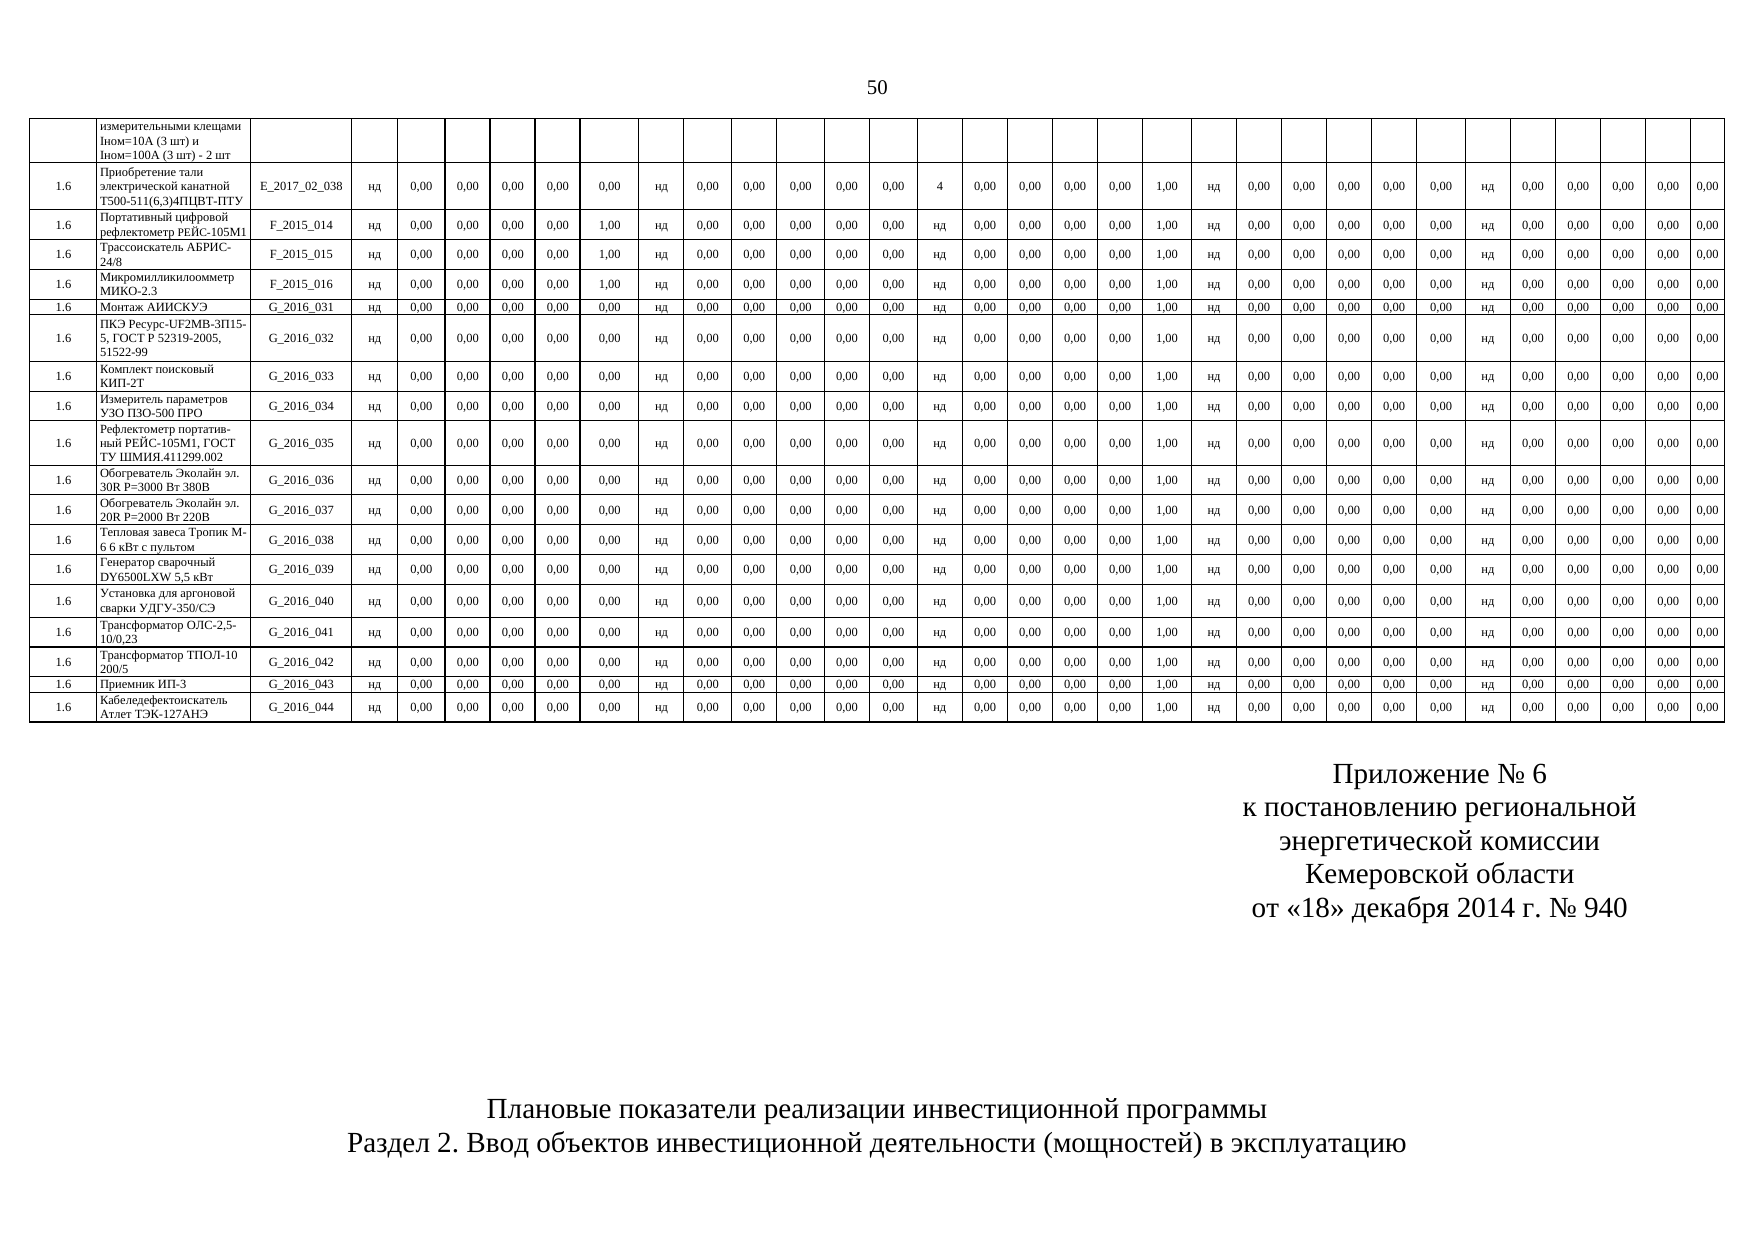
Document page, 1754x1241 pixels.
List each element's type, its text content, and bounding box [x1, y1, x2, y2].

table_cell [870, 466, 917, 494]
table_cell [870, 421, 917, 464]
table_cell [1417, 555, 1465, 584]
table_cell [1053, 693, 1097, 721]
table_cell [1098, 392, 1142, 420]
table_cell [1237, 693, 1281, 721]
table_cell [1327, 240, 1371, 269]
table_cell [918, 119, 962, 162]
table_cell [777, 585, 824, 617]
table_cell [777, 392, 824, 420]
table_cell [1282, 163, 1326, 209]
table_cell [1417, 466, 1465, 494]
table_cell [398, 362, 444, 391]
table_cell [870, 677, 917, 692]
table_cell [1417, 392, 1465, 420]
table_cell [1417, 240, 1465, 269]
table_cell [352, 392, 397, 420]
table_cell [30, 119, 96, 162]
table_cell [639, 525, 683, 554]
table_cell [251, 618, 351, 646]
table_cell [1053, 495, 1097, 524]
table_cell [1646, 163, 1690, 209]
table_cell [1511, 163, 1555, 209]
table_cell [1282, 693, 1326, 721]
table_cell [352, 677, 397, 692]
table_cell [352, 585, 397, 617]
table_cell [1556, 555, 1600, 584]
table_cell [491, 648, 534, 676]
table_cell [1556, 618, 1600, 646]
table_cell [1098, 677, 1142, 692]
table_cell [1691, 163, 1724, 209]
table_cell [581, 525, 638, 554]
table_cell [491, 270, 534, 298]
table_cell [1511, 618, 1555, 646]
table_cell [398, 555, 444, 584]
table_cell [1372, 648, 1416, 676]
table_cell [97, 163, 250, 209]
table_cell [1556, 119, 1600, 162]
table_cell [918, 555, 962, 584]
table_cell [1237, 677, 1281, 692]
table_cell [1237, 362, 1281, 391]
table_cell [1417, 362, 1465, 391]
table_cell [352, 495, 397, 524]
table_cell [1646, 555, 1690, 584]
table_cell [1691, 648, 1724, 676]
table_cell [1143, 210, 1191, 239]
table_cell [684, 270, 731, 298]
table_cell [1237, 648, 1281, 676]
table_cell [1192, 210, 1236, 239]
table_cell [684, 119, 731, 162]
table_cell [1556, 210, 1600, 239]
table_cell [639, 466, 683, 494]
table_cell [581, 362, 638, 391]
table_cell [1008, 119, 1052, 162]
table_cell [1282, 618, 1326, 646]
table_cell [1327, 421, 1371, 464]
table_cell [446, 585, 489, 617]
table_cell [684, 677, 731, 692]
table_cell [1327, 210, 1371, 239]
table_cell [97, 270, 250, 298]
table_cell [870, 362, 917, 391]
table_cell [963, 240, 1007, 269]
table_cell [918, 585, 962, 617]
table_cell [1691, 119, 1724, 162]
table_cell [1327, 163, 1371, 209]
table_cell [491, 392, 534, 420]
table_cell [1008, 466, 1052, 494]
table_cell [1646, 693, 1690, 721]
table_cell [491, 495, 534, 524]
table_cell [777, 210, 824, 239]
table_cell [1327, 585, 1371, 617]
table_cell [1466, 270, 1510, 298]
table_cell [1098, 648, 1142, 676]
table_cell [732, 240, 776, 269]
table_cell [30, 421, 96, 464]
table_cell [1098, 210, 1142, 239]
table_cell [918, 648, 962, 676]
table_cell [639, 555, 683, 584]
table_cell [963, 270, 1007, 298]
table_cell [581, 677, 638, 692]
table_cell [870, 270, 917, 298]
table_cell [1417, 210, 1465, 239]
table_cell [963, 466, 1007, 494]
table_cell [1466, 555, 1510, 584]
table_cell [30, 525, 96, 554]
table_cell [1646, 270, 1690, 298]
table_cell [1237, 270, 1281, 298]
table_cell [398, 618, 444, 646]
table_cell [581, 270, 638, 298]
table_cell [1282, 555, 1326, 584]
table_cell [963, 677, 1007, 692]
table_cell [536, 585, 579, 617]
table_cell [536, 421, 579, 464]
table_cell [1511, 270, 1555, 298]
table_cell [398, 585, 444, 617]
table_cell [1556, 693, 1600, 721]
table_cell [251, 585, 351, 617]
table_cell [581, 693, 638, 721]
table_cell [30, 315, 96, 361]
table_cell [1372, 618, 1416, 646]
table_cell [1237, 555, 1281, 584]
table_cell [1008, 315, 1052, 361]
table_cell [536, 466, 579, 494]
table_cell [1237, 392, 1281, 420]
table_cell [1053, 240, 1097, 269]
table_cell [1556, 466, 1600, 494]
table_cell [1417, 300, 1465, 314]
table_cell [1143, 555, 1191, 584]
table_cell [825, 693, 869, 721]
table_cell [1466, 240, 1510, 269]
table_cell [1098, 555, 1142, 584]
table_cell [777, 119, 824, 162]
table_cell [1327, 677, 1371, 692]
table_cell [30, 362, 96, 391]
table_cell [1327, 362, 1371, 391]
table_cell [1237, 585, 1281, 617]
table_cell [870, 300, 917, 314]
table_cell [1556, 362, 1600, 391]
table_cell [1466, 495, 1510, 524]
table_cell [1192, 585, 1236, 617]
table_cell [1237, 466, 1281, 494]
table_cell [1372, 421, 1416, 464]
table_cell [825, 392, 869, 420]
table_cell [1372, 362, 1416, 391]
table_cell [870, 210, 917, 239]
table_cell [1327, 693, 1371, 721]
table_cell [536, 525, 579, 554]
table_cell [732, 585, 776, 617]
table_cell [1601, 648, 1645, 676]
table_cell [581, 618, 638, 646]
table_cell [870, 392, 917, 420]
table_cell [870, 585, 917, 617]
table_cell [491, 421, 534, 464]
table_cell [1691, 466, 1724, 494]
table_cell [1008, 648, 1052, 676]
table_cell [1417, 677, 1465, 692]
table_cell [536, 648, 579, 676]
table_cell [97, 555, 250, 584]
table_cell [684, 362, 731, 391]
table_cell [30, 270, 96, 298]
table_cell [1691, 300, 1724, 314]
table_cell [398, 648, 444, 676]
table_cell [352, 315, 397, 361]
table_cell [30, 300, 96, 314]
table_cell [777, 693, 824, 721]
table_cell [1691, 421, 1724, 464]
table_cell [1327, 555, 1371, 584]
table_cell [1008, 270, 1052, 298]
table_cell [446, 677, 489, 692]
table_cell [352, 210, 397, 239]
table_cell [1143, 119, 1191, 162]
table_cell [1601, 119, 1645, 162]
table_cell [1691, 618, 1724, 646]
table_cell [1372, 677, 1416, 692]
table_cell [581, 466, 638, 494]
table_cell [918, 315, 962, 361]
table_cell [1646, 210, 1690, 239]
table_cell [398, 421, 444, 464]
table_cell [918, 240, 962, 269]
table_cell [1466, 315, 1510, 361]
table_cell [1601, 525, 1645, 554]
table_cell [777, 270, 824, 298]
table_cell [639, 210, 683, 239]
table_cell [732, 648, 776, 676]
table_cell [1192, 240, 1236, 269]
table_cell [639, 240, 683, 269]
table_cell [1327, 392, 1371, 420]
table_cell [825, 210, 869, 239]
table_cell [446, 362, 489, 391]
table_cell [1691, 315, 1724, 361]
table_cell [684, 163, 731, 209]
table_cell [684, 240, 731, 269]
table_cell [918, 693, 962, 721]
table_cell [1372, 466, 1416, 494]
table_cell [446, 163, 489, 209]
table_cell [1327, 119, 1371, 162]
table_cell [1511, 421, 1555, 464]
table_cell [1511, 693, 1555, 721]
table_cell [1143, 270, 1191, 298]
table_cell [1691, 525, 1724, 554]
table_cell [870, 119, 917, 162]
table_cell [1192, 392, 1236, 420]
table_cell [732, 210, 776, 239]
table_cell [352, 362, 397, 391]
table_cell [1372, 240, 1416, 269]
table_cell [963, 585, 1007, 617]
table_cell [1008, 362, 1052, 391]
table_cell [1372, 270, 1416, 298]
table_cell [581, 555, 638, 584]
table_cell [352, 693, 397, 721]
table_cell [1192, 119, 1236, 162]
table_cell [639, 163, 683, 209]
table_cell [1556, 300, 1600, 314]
text Кемеровской области [945, 857, 1724, 890]
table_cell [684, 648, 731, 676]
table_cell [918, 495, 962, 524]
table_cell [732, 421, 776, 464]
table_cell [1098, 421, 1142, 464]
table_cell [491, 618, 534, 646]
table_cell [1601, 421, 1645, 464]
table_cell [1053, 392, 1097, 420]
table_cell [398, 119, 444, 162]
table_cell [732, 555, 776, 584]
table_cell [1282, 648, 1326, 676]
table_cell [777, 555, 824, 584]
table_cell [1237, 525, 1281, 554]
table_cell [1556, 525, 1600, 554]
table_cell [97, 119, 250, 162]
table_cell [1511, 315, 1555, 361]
text от «18» декабря 2014 г. № 940 [945, 890, 1724, 924]
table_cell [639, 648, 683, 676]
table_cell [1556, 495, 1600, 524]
text к постановлению региональной [945, 789, 1724, 823]
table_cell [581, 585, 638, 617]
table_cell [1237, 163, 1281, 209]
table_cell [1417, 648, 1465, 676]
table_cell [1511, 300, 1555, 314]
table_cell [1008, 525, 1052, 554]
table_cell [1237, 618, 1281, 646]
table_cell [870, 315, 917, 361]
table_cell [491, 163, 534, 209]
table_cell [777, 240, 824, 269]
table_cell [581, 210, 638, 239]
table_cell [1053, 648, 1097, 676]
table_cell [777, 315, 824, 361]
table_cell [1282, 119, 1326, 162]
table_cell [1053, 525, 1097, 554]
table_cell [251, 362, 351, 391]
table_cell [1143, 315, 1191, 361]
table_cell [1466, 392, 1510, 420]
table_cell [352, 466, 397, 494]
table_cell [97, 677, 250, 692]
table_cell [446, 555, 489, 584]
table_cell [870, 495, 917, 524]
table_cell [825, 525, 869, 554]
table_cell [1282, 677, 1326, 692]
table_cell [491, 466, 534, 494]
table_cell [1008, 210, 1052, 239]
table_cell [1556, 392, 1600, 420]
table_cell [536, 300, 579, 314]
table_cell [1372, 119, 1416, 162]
text Раздел 2. Ввод объектов инвестиционной деятельности (мощностей) в эксплуатацию [29, 1125, 1724, 1158]
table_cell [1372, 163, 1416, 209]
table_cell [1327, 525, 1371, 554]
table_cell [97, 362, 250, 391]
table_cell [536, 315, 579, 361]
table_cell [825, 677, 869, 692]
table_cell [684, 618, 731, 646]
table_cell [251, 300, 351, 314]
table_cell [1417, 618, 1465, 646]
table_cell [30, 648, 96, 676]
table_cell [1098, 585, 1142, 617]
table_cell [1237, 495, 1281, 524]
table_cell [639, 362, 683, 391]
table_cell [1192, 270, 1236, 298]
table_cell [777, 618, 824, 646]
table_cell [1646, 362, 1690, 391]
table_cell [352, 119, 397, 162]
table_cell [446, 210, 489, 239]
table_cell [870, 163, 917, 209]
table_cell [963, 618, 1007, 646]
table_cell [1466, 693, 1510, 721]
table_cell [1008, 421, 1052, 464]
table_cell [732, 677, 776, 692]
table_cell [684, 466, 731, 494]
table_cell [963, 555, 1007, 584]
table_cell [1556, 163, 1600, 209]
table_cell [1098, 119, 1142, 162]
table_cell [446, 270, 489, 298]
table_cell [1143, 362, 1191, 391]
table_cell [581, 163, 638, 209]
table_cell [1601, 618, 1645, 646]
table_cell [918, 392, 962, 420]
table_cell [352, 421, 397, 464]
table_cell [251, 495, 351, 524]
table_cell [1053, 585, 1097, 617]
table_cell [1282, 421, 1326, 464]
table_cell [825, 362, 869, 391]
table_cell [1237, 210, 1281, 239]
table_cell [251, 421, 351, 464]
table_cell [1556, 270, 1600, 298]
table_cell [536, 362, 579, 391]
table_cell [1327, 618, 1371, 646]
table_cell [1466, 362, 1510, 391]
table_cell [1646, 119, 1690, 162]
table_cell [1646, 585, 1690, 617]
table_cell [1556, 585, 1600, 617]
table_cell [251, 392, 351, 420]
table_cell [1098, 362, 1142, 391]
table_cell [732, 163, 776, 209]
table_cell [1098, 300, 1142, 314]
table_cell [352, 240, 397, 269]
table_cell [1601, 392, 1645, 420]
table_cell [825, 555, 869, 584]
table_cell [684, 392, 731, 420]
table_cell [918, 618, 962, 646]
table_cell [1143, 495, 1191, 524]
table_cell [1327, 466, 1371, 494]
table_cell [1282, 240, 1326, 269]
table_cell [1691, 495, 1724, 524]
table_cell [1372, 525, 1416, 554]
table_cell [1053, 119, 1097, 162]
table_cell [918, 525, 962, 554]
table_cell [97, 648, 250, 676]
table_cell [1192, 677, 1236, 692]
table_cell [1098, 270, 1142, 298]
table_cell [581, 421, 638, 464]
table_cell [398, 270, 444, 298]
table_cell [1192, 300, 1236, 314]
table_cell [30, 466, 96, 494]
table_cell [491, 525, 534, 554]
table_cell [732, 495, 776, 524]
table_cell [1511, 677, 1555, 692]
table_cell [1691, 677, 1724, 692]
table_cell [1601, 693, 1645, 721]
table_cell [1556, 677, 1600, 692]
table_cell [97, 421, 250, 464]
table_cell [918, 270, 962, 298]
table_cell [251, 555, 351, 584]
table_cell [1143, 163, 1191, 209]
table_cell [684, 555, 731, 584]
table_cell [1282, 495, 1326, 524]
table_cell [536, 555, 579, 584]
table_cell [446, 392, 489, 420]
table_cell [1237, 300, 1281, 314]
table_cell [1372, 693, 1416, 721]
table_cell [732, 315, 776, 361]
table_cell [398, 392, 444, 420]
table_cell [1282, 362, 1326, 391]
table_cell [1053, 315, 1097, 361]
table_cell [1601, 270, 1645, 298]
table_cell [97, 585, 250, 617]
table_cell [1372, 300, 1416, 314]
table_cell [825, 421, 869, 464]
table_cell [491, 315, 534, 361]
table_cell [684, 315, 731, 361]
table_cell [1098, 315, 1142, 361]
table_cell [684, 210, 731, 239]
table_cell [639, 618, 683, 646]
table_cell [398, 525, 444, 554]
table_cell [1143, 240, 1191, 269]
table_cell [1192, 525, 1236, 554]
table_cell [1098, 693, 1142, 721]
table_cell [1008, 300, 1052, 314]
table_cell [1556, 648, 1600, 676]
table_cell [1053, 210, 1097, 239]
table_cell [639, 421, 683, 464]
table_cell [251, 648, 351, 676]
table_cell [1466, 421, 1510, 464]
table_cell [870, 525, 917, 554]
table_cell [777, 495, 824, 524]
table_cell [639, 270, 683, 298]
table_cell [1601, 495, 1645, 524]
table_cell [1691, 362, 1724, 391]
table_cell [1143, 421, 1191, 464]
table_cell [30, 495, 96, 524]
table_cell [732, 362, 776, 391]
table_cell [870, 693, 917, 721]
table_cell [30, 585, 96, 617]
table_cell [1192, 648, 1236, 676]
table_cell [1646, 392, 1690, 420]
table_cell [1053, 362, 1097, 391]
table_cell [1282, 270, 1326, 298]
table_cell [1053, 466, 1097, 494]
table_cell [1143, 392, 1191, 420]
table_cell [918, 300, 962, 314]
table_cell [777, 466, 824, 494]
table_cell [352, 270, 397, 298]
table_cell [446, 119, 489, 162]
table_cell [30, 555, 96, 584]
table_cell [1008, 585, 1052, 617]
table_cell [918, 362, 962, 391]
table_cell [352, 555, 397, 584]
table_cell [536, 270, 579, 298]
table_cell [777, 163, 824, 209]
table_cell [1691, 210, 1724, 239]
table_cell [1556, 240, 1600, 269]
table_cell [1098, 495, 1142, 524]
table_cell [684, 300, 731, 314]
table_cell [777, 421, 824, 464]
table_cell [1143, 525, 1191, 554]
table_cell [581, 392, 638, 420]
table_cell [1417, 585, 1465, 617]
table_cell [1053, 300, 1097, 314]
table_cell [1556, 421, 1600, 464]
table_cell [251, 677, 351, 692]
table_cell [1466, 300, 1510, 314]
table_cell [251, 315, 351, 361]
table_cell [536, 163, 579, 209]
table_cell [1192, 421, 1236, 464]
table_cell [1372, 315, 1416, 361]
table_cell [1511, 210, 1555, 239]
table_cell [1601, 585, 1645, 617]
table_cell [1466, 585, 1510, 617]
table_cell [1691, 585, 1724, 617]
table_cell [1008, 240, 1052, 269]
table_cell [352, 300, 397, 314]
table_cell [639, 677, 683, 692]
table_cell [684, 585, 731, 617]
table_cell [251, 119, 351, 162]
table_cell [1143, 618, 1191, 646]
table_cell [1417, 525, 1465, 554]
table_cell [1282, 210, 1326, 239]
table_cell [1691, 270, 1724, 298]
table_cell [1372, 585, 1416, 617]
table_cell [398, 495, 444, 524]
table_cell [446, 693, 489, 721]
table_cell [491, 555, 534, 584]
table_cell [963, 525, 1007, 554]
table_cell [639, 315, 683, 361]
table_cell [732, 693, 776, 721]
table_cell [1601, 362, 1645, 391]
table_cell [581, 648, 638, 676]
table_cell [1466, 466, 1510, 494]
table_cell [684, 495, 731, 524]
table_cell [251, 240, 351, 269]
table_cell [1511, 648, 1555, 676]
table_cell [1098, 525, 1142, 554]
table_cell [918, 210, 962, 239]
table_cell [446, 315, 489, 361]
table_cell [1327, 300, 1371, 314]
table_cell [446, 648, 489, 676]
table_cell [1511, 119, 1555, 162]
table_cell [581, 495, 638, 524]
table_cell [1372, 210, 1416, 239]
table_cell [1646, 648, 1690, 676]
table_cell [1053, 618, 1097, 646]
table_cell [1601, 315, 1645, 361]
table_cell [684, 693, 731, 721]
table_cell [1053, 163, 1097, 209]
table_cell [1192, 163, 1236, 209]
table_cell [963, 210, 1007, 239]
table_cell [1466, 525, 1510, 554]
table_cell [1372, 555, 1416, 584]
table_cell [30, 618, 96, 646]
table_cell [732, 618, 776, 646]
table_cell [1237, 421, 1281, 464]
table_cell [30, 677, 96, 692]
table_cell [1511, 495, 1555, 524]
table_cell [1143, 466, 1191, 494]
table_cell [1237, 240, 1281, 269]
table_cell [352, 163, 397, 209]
text Приложение № 6 [945, 756, 1724, 789]
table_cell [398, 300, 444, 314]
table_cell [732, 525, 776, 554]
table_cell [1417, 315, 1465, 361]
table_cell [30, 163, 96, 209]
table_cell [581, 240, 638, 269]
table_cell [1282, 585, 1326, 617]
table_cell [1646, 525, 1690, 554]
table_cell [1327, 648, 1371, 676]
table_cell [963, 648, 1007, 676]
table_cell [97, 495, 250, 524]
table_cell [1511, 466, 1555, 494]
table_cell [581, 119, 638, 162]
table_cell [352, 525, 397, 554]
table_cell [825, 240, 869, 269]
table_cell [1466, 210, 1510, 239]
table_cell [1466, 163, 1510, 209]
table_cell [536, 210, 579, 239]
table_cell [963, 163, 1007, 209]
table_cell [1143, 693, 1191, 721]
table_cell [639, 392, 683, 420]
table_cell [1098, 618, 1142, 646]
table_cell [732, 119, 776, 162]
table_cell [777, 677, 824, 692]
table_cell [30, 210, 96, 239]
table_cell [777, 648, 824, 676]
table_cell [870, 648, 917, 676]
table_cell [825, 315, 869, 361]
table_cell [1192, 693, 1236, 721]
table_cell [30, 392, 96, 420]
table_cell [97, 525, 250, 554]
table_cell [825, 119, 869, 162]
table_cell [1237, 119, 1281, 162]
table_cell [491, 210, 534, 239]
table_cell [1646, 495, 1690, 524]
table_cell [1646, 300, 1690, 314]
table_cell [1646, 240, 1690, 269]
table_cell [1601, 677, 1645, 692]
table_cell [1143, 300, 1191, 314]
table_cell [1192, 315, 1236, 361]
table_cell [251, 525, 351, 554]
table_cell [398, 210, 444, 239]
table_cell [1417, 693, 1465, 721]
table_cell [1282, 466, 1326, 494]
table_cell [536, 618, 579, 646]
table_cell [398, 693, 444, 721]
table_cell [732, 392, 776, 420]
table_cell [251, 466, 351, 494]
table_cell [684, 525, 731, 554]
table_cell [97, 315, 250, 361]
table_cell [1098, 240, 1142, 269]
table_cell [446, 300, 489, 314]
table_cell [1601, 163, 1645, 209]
text энергетической комиссии [945, 823, 1724, 857]
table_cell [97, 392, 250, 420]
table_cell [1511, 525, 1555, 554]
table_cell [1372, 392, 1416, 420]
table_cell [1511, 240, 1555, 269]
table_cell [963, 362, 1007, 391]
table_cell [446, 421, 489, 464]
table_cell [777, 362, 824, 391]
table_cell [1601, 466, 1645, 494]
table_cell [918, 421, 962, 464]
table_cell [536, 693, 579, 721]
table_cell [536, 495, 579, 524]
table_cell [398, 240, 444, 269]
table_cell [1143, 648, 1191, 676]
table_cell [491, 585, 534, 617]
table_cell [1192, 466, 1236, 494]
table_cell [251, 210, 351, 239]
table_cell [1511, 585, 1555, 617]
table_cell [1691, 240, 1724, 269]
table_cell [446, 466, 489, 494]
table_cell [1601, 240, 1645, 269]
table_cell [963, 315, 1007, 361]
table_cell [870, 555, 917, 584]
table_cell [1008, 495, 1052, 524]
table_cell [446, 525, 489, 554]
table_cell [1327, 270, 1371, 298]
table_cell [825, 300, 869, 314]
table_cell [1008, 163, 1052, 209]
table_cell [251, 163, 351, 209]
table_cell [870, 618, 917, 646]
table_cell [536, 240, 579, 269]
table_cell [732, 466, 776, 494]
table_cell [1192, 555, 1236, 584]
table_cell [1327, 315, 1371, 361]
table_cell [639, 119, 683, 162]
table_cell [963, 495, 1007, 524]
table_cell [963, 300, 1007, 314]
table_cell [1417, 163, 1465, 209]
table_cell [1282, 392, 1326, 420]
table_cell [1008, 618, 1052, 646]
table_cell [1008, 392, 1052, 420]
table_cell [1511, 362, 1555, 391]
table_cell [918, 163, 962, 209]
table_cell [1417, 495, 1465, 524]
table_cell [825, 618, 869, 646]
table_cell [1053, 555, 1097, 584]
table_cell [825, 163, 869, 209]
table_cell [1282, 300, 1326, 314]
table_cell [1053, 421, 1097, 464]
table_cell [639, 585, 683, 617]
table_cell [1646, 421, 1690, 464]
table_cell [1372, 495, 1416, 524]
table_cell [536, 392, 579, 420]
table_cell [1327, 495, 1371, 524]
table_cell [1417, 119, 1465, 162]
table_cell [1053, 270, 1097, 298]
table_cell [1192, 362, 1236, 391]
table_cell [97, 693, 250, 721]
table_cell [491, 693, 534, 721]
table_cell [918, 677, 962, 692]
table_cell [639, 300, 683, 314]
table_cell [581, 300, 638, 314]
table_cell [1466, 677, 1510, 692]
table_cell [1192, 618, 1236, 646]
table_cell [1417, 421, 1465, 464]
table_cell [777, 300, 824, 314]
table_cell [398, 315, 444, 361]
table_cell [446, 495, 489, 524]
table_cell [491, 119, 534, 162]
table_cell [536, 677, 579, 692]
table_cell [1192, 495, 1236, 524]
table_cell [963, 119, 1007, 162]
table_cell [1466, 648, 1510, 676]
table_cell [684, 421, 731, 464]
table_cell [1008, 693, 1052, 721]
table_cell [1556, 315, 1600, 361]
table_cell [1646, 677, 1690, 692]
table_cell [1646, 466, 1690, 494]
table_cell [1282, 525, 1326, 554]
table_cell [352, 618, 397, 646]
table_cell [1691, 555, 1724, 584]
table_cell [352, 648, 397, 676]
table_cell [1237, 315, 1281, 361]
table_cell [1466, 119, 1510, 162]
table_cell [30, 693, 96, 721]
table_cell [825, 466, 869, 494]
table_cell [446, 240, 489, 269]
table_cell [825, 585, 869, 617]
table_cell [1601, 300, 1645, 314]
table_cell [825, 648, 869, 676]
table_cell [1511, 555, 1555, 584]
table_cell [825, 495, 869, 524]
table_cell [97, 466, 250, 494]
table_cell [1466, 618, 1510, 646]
text Плановые показатели реализации инвестиционной программы [29, 1091, 1724, 1125]
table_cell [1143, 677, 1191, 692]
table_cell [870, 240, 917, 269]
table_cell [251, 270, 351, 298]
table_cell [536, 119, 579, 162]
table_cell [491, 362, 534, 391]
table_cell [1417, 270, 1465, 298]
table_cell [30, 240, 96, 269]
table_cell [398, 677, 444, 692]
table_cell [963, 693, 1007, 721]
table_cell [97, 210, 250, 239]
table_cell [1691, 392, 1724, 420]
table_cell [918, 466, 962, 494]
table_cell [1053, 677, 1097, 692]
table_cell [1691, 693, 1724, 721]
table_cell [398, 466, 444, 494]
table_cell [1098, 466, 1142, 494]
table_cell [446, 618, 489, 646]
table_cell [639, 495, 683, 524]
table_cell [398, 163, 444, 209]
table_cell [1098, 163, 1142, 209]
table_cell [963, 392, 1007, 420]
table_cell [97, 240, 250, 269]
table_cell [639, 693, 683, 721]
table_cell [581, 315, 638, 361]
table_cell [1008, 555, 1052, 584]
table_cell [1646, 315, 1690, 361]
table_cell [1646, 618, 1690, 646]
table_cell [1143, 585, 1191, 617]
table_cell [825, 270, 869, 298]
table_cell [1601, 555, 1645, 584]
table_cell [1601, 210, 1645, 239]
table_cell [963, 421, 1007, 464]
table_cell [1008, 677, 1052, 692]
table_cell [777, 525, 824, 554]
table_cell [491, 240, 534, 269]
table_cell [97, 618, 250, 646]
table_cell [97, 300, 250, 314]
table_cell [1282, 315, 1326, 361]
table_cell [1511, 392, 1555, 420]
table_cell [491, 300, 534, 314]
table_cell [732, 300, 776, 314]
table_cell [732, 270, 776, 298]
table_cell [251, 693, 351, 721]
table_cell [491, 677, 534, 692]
